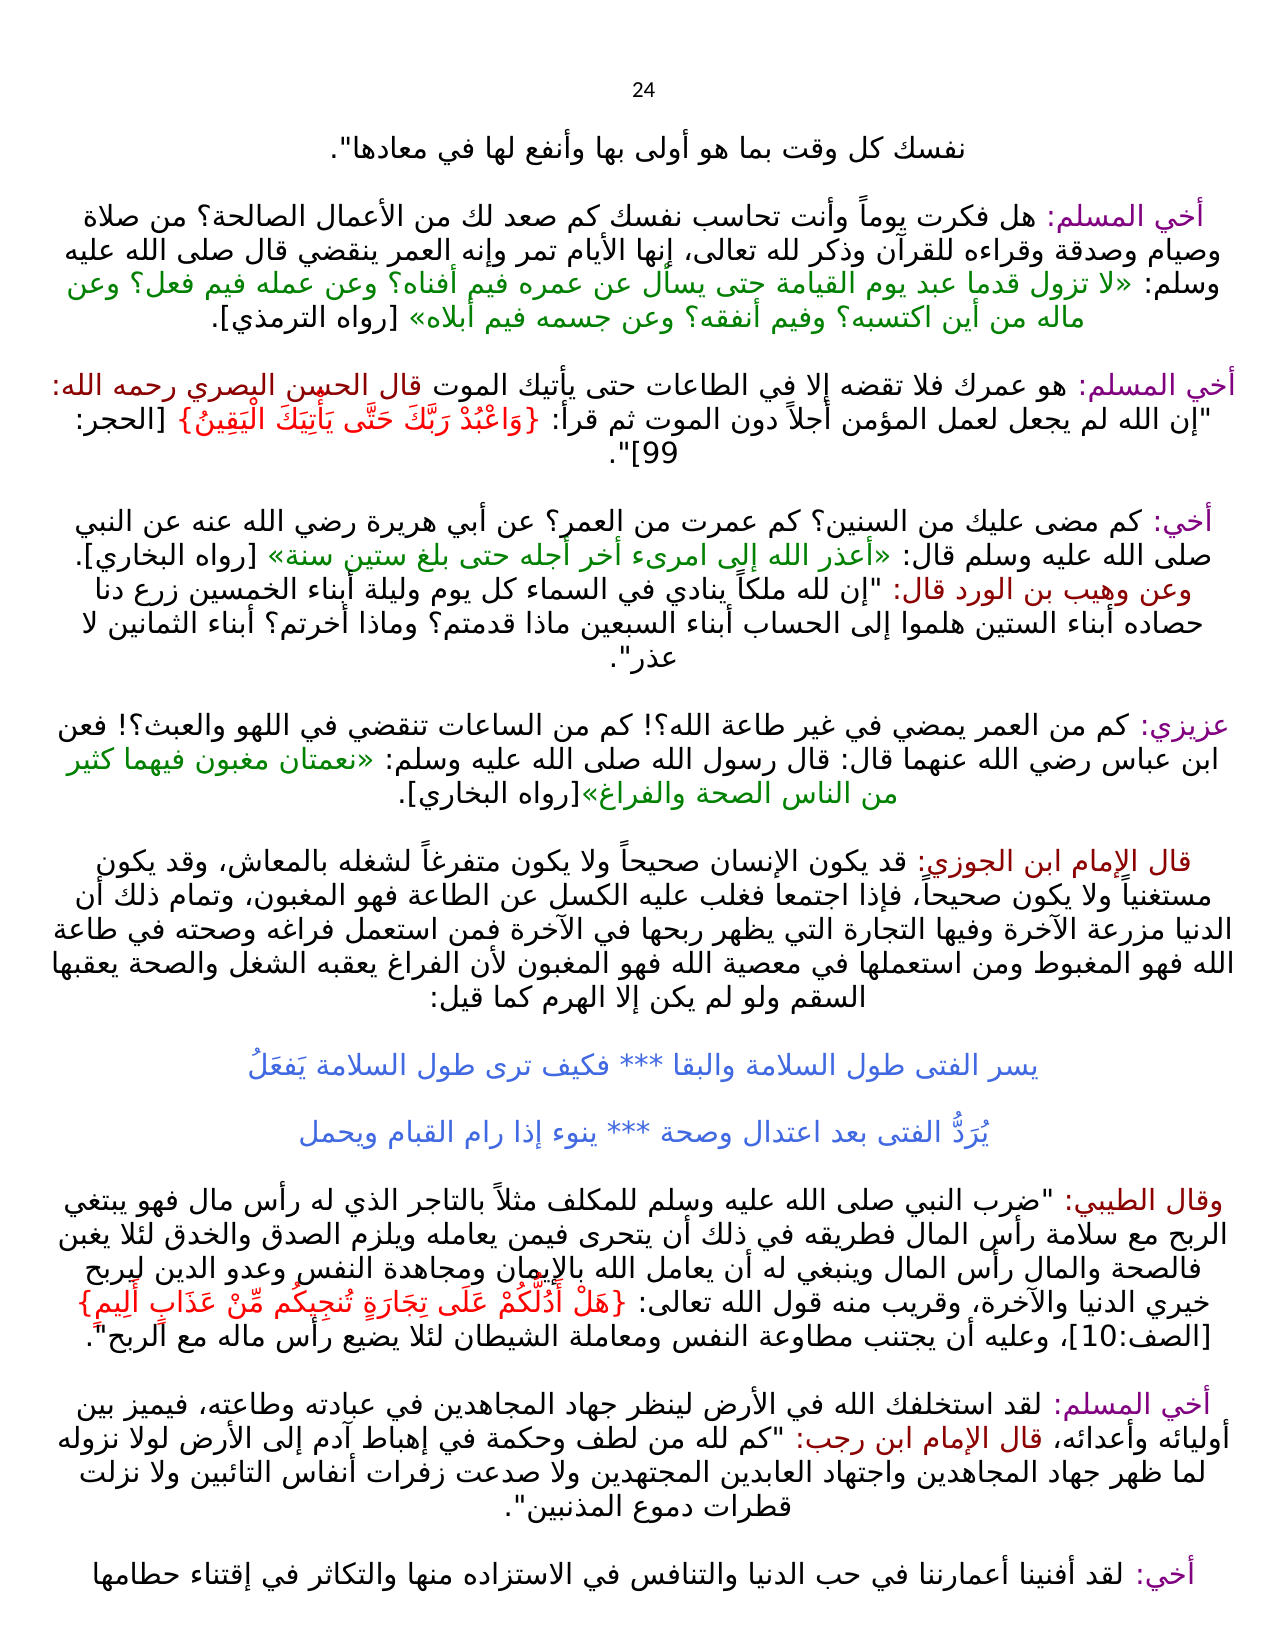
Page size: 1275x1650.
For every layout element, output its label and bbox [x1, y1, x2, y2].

text [49, 131, 1237, 1591]
